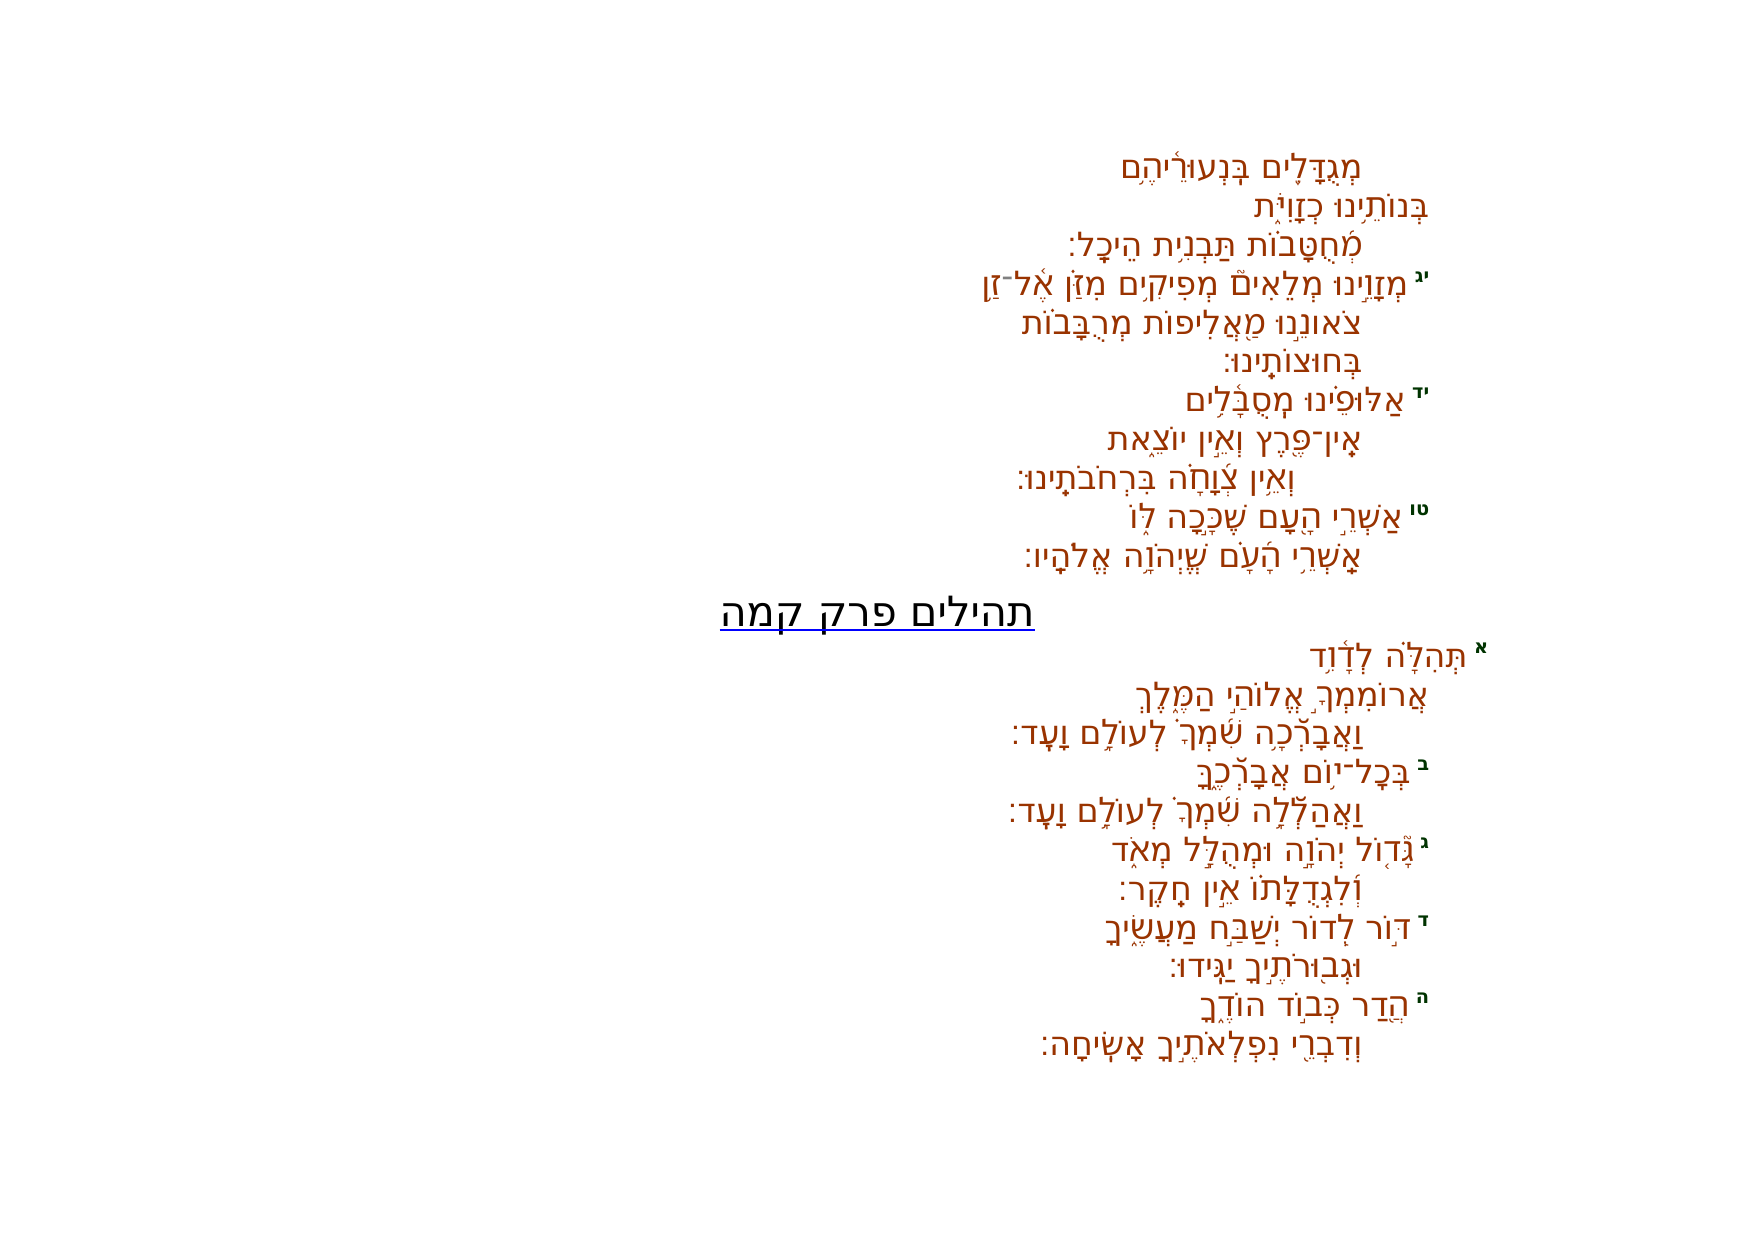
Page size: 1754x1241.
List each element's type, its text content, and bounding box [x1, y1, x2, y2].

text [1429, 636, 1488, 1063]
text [266, 148, 1488, 575]
text תהילים פרק קמה [148, 588, 1606, 636]
